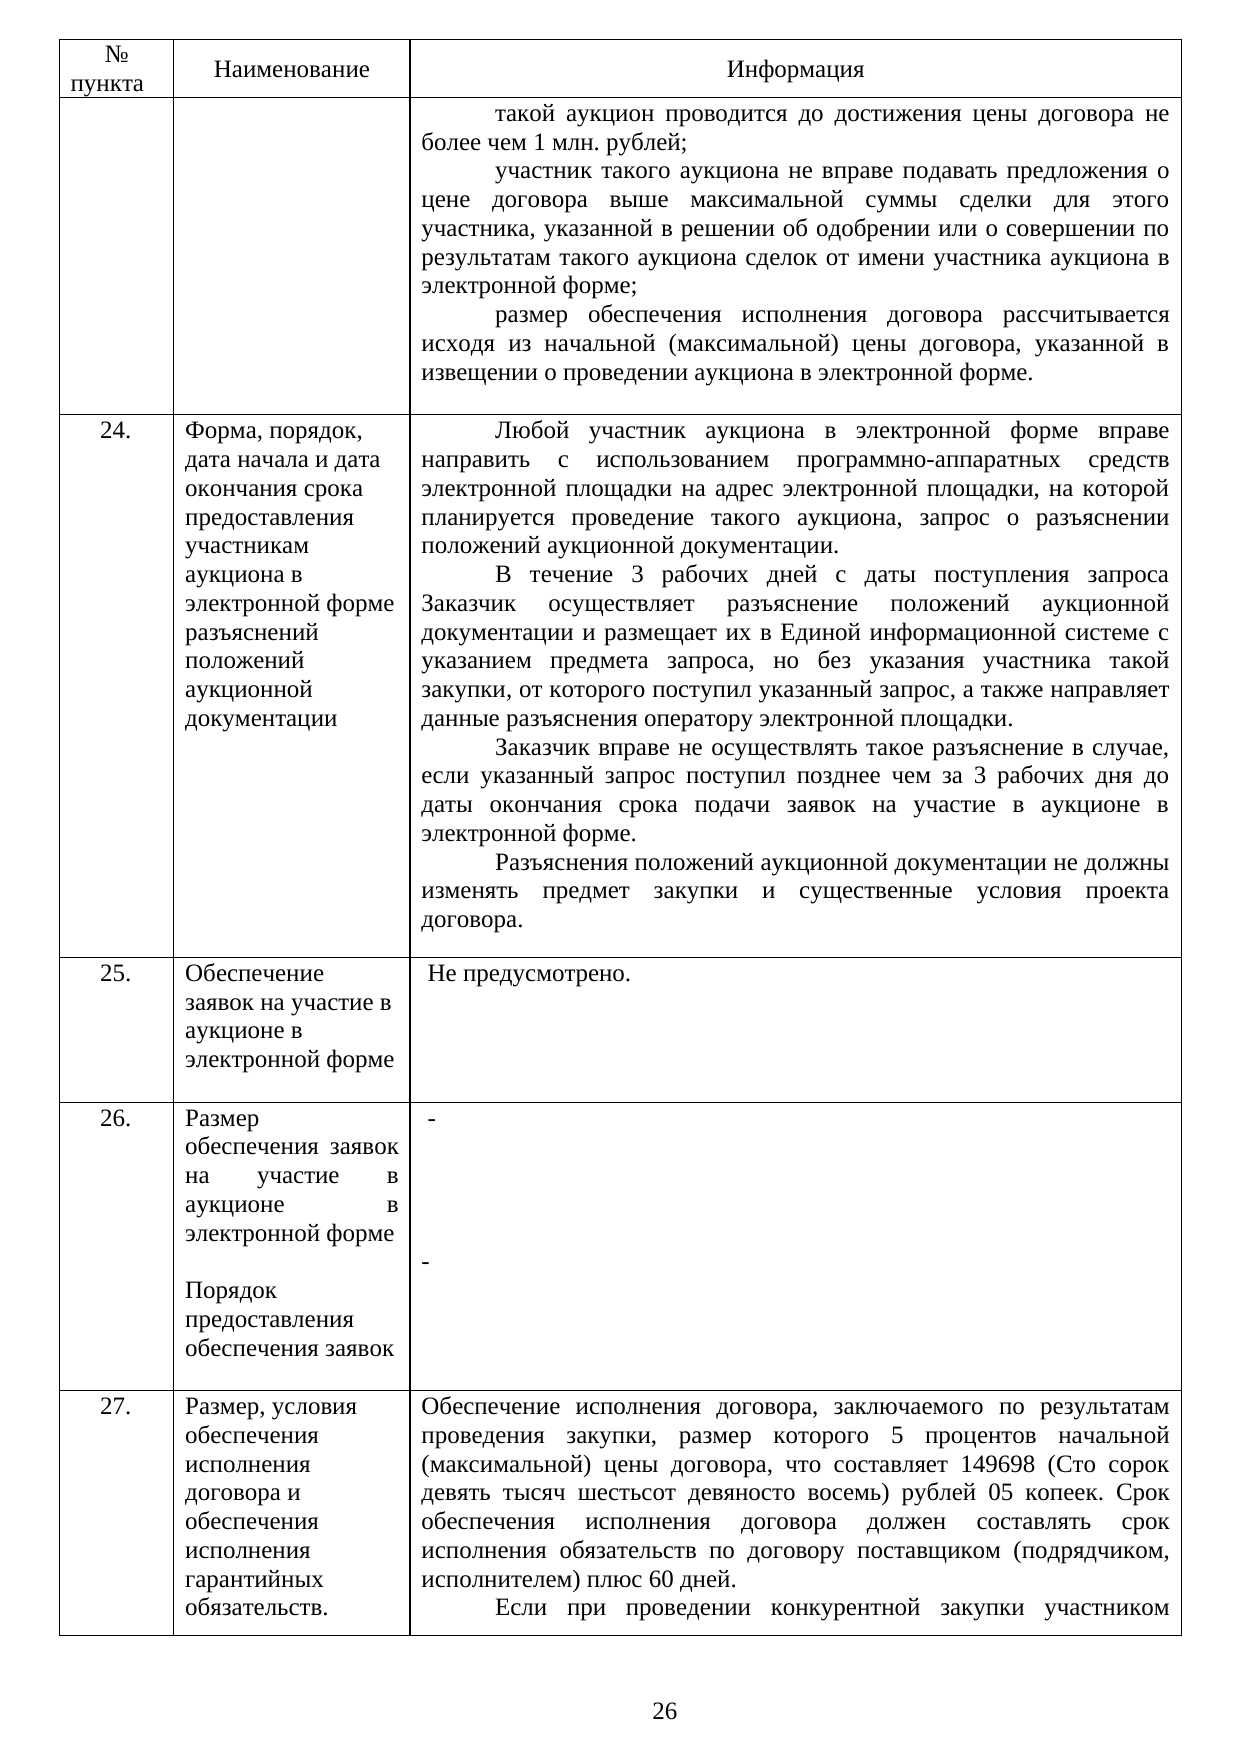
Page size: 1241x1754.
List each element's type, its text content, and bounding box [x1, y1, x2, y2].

table_header Наименование [174, 40, 409, 97]
table_cell - - [411, 1103, 1181, 1390]
table_cell [60, 1103, 173, 1390]
table_cell [60, 415, 173, 957]
table_cell Любой участник аукциона в электронной форме вправе направить с использованием программно-аппаратных средств электронной площадки на адрес электронной площадки, на которой планируется проведение такого аукциона, запрос о разъяснении положений аукционной документации. В течение 3 рабочих дней с даты поступления запроса Заказчик осуществляет разъяснение положений аукционной документации и размещает их в Единой информационной системе с указанием предмета запроса, но без указания участника такой закупки, от которого поступил указанный запрос, а также направляет данные разъяснения оператору электронной площадки. Заказчик вправе не осуществлять такое разъяснение в случае, если указанный запрос поступил позднее чем за 3 рабочих дня до даты окончания срока подачи заявок на участие в аукционе в электронной форме. Разъяснения положений аукционной документации не должны изменять предмет закупки и существенные условия проекта договора. [411, 415, 1181, 957]
table_header Информация [411, 40, 1181, 97]
table_cell Не предусмотрено. [411, 958, 1181, 1102]
table_cell Размер обеспечения заявок на участие в аукционе в электронной форме Порядок предоставления обеспечения заявок [174, 1103, 409, 1390]
table_header № пункта [60, 40, 173, 97]
table_cell [60, 1391, 173, 1635]
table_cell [174, 98, 409, 414]
table_cell Форма, порядок, дата начала и дата окончания срока предоставления участникам аукциона в электронной форме разъяснений положений аукционной документации [174, 415, 409, 957]
table_cell Обеспечение заявок на участие в аукционе в электронной форме [174, 958, 409, 1102]
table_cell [174, 1391, 409, 1635]
table_cell [60, 958, 173, 1102]
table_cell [411, 1391, 1181, 1635]
table_cell [60, 98, 173, 414]
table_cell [411, 98, 1181, 414]
